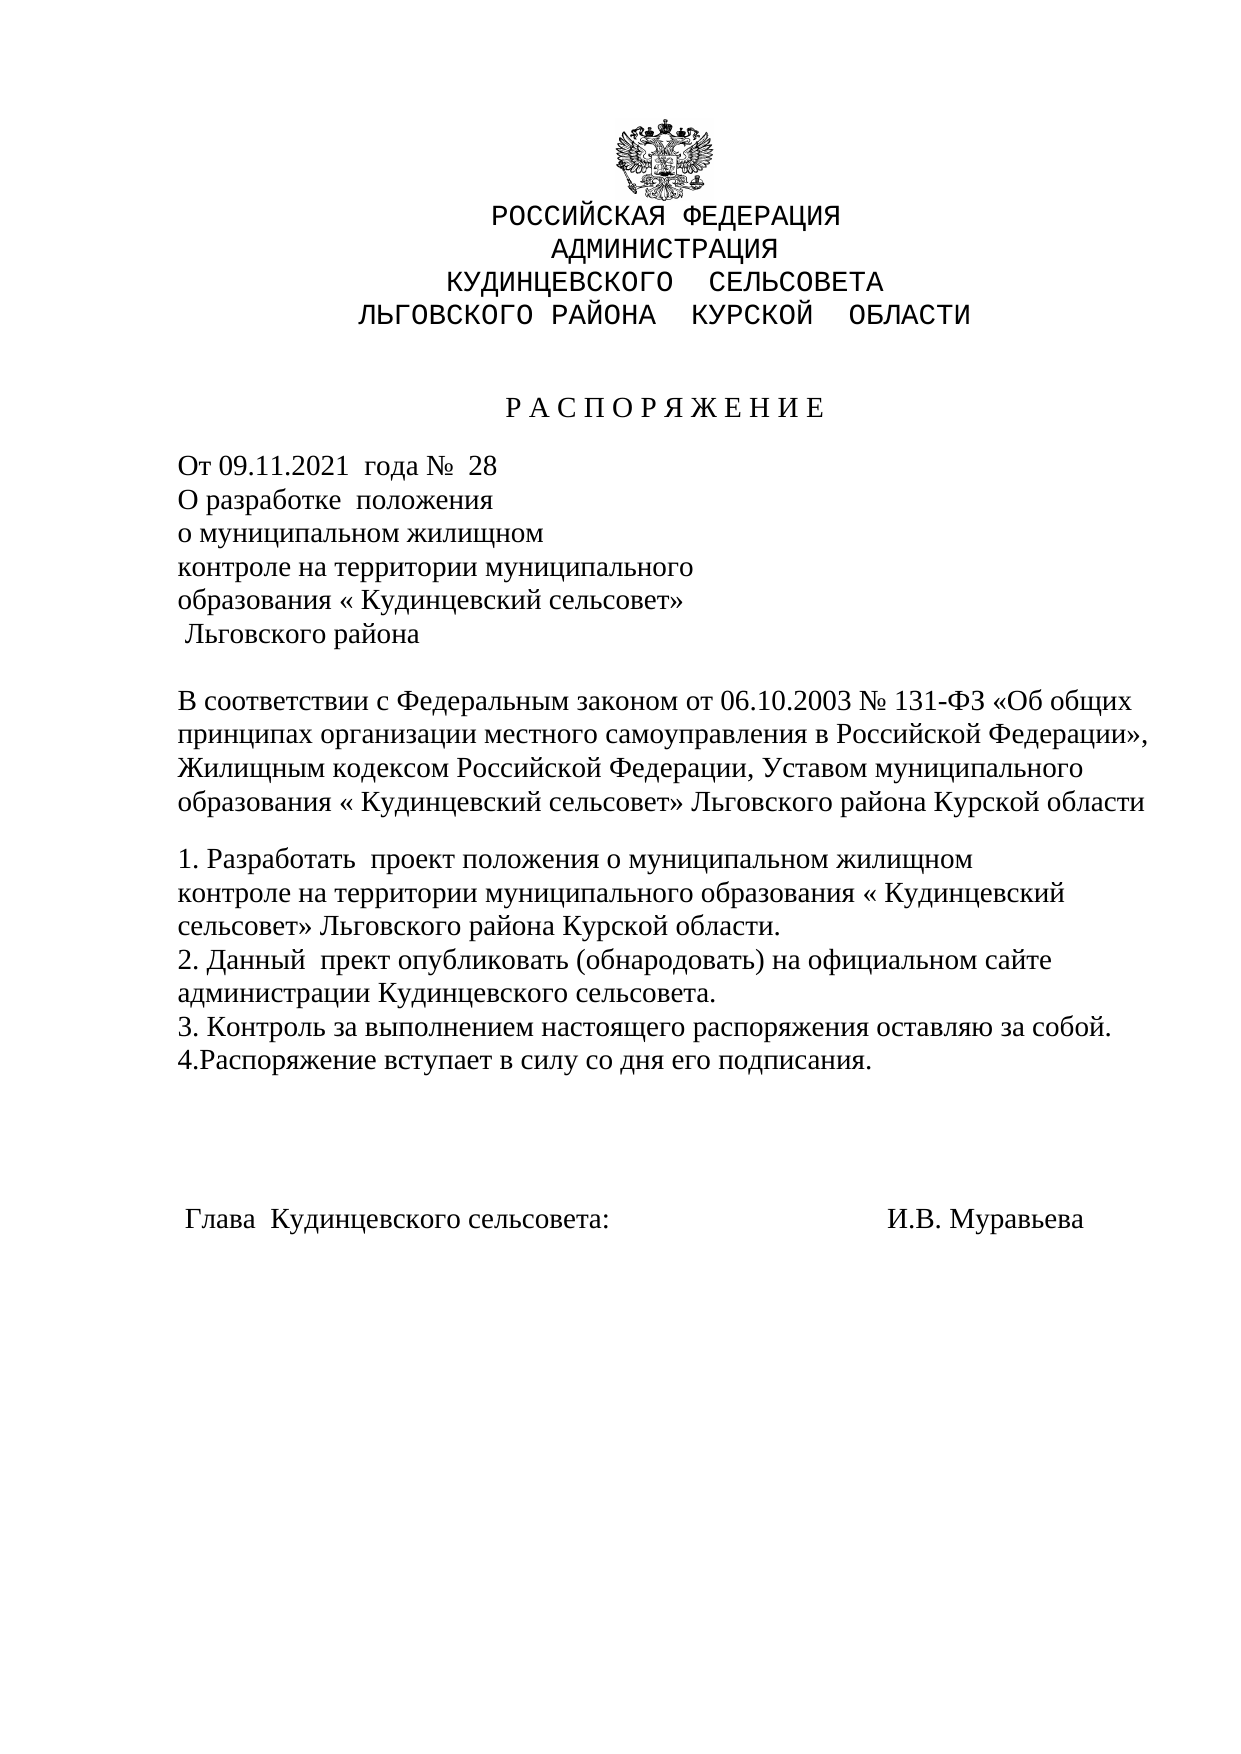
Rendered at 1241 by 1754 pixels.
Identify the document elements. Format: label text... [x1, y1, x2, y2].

text ЛЬГОВСКОГО РАЙОНА КУРСКОЙ ОБЛАСТИ [177, 300, 1152, 333]
text 4.Распоряжение вступает в силу со дня его подписания. [177, 1042, 1152, 1076]
text В соответствии с Федеральным законом от 06.10.2003 № 131-ФЗ «Об общих принципах организации местного самоуправления в Российской Федерации», Жилищным кодексом Российской Федерации, Уставом муниципального образования « Кудинцевский сельсовет» Льговского района Курской области [177, 683, 1152, 817]
text О разработке положения [177, 482, 1152, 515]
text РОССИЙСКАЯ ФЕДЕРАЦИЯ [177, 201, 1152, 234]
text 1. Разработать проект положения о муниципальном жилищном [177, 841, 1152, 875]
text контроле на территории муниципального образования « Кудинцевский сельсовет» Льговского района Курской области. [177, 875, 1152, 942]
text контроле на территории муниципального [177, 549, 1152, 582]
text 3. Контроль за выполнением настоящего распоряжения оставляю за собой. [177, 1009, 1152, 1042]
text Глава Кудинцевского сельсовета: И.В. Муравьева [177, 1201, 1152, 1234]
text образования « Кудинцевский сельсовет» [177, 582, 1152, 616]
text АДМИНИСТРАЦИЯ [177, 234, 1152, 267]
text КУДИНЦЕВСКОГО СЕЛЬСОВЕТА [177, 267, 1152, 300]
text От 09.11.2021 года № 28 [177, 448, 1152, 482]
text 2. Данный прект опубликовать (обнародовать) на официальном сайте администрации Кудинцевского сельсовета. [177, 942, 1152, 1009]
text Р А С П О Р Я Ж Е Н И Е [177, 391, 1152, 424]
text о муниципальном жилищном [177, 515, 1152, 549]
text Льговского района [177, 616, 1152, 649]
